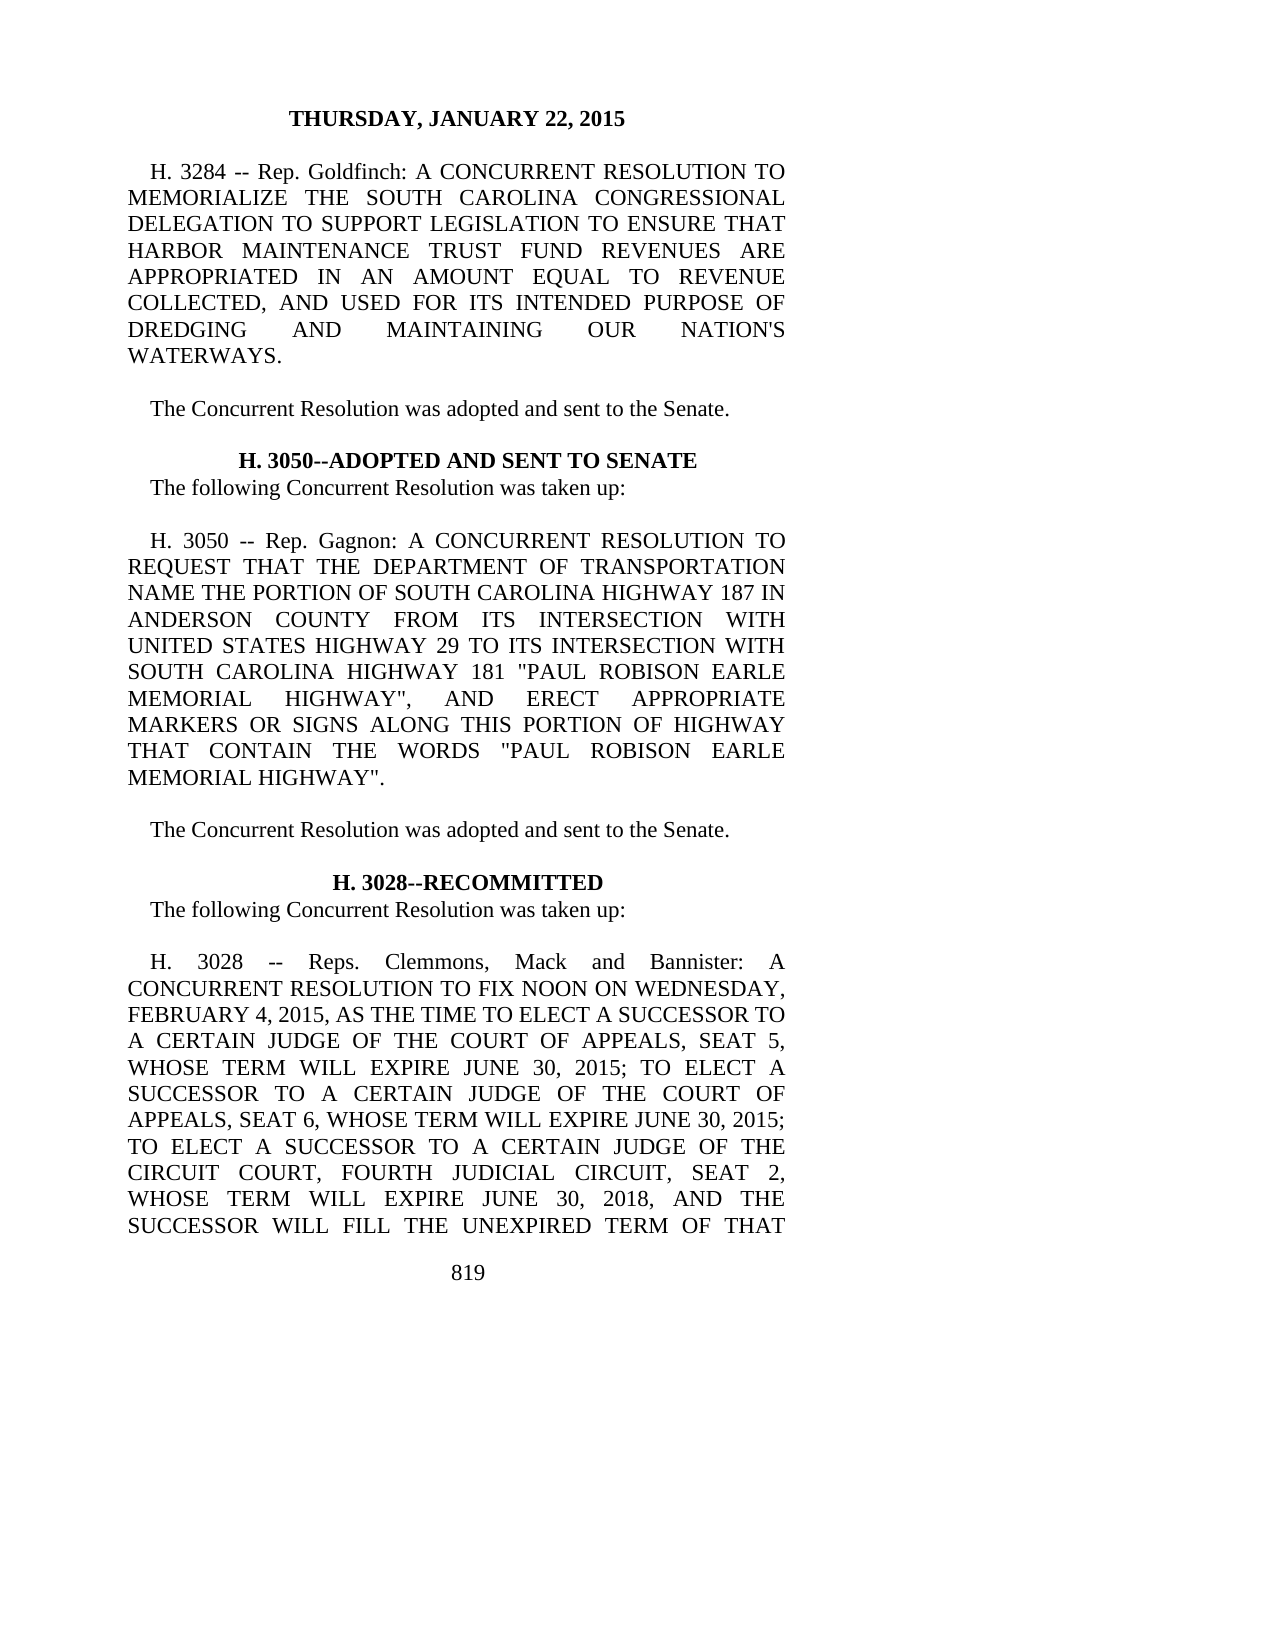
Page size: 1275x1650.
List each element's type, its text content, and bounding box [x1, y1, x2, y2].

text The following Concurrent Resolution was taken up: [127, 474, 786, 500]
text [127, 948, 786, 1238]
text H. 3028--RECOMMITTED [127, 869, 786, 896]
text The Concurrent Resolution was adopted and sent to the Senate. [127, 395, 786, 421]
text H. 3050 -- Rep. Gagnon: A CONCURRENT RESOLUTION TO REQUEST THAT THE DEPARTMENT OF TRANSPORTATION NAME THE PORTION OF SOUTH CAROLINA HIGHWAY 187 IN ANDERSON COUNTY FROM ITS INTERSECTION WITH UNITED STATES HIGHWAY 29 TO ITS INTERSECTION WITH SOUTH CAROLINA HIGHWAY 181 "PAUL ROBISON EARLE MEMORIAL HIGHWAY", AND ERECT APPROPRIATE MARKERS OR SIGNS ALONG THIS PORTION OF HIGHWAY THAT CONTAIN THE WORDS "PAUL ROBISON EARLE MEMORIAL HIGHWAY". [127, 527, 786, 790]
text H. 3050--ADOPTED AND SENT TO SENATE [127, 448, 786, 474]
text The Concurrent Resolution was adopted and sent to the Senate. [127, 817, 786, 843]
text The following Concurrent Resolution was taken up: [127, 896, 786, 922]
text H. 3284 -- Rep. Goldfinch: A CONCURRENT RESOLUTION TO MEMORIALIZE THE SOUTH CAROLINA CONGRESSIONAL DELEGATION TO SUPPORT LEGISLATION TO ENSURE THAT HARBOR MAINTENANCE TRUST FUND REVENUES ARE APPROPRIATED IN AN AMOUNT EQUAL TO REVENUE COLLECTED, AND USED FOR ITS INTENDED PURPOSE OF DREDGING AND MAINTAINING OUR NATION'S WATERWAYS. [127, 158, 786, 368]
